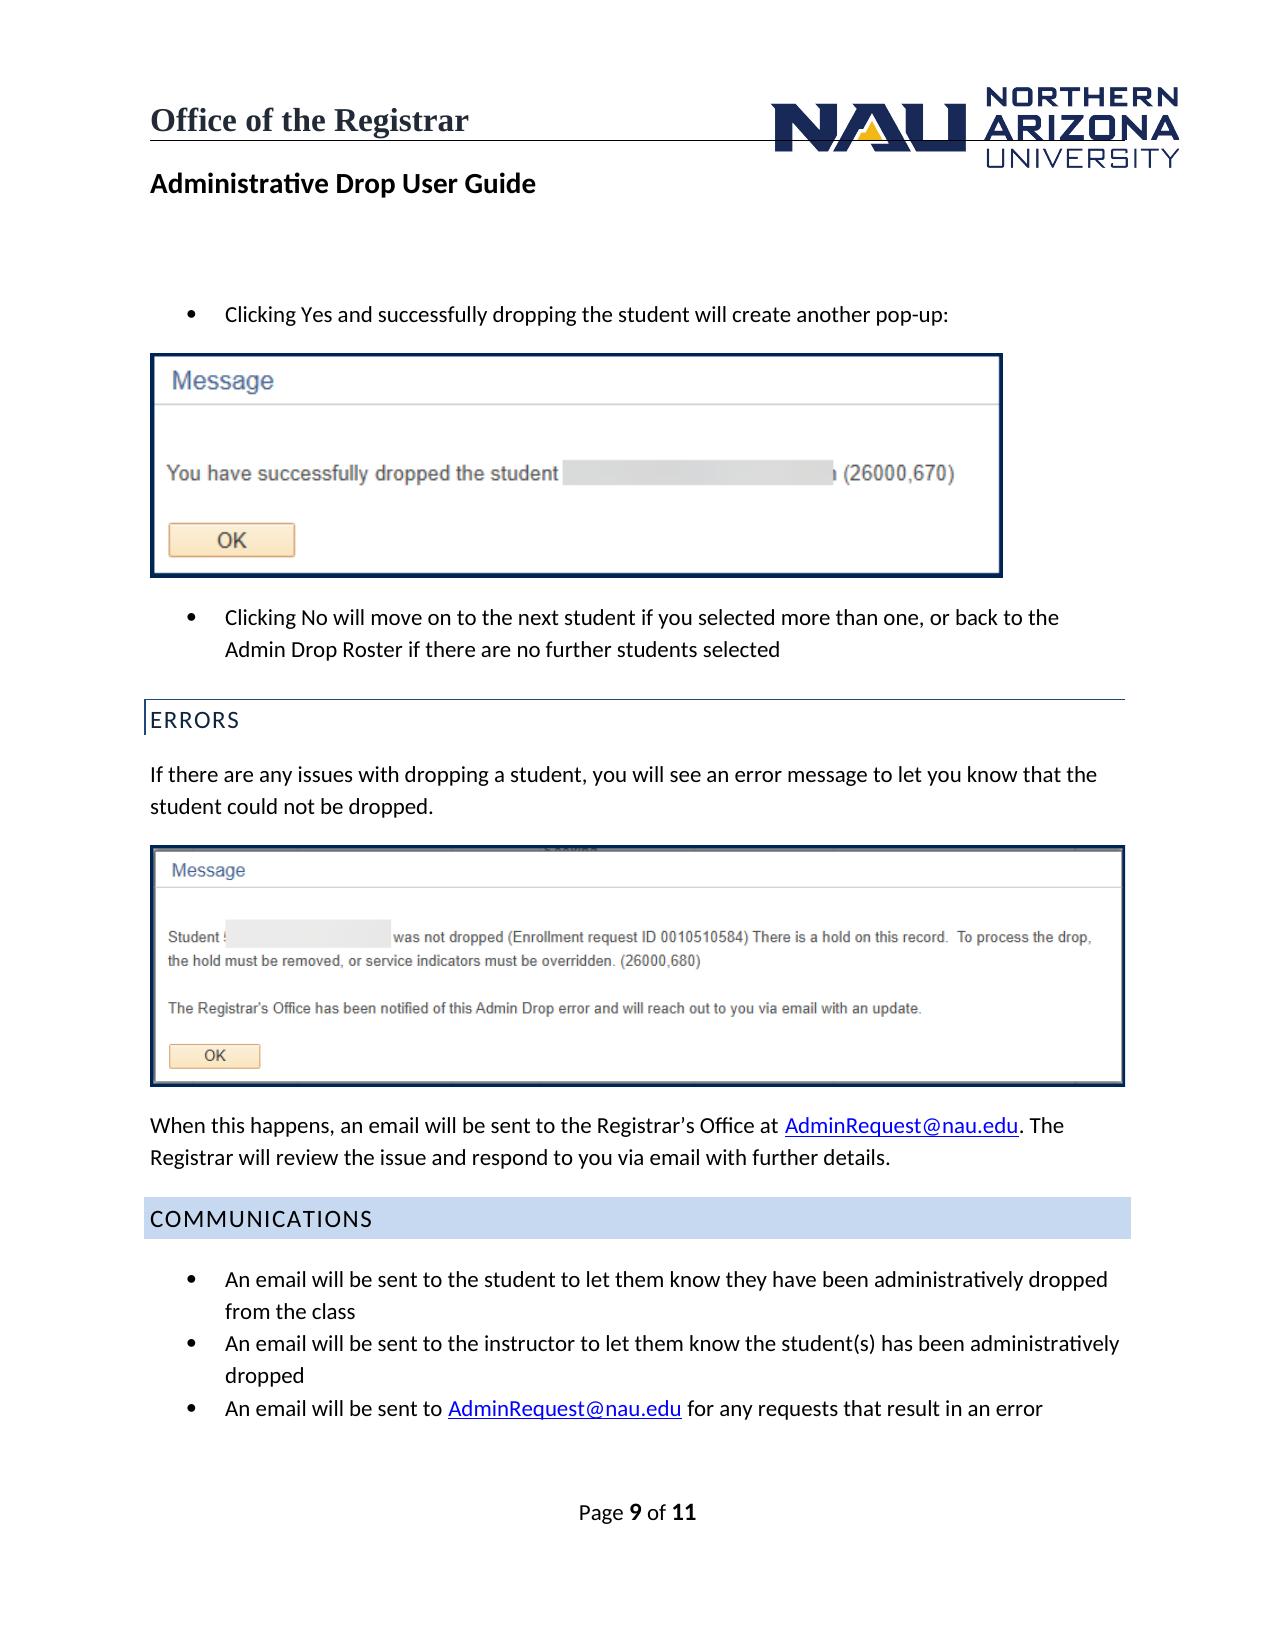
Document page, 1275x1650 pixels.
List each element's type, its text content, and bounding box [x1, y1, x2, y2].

list An email will be sent to the instructor to let them know the student(s) has been administratively dropped [187, 1329, 1125, 1389]
picture [770, 87, 1180, 168]
list An email will be sent to AdminRequest@nau.edu for any requests that result in an error [187, 1394, 1125, 1422]
list Clicking Yes and successfully dropping the student will create another pop-up: [187, 300, 1125, 328]
picture [150, 845, 1125, 1087]
list An email will be sent to the student to let them know they have been administratively dropped from the class [187, 1265, 1125, 1325]
subtitle Communications [150, 1203, 1125, 1233]
picture [150, 353, 1003, 578]
list Clicking No will move on to the next student if you selected more than one, or back to the Admin Drop Roster if there are no further students selected [187, 603, 1125, 663]
text When this happens, an email will be sent to the Registrar’s Office at AdminRequest@nau.edu. The Registrar will review the issue and respond to you via email with further details. [150, 1111, 1125, 1172]
text If there are any issues with dropping a student, you will see an error message to let you know that the student could not be dropped. [150, 760, 1125, 820]
subtitle Errors [146, 700, 1125, 735]
